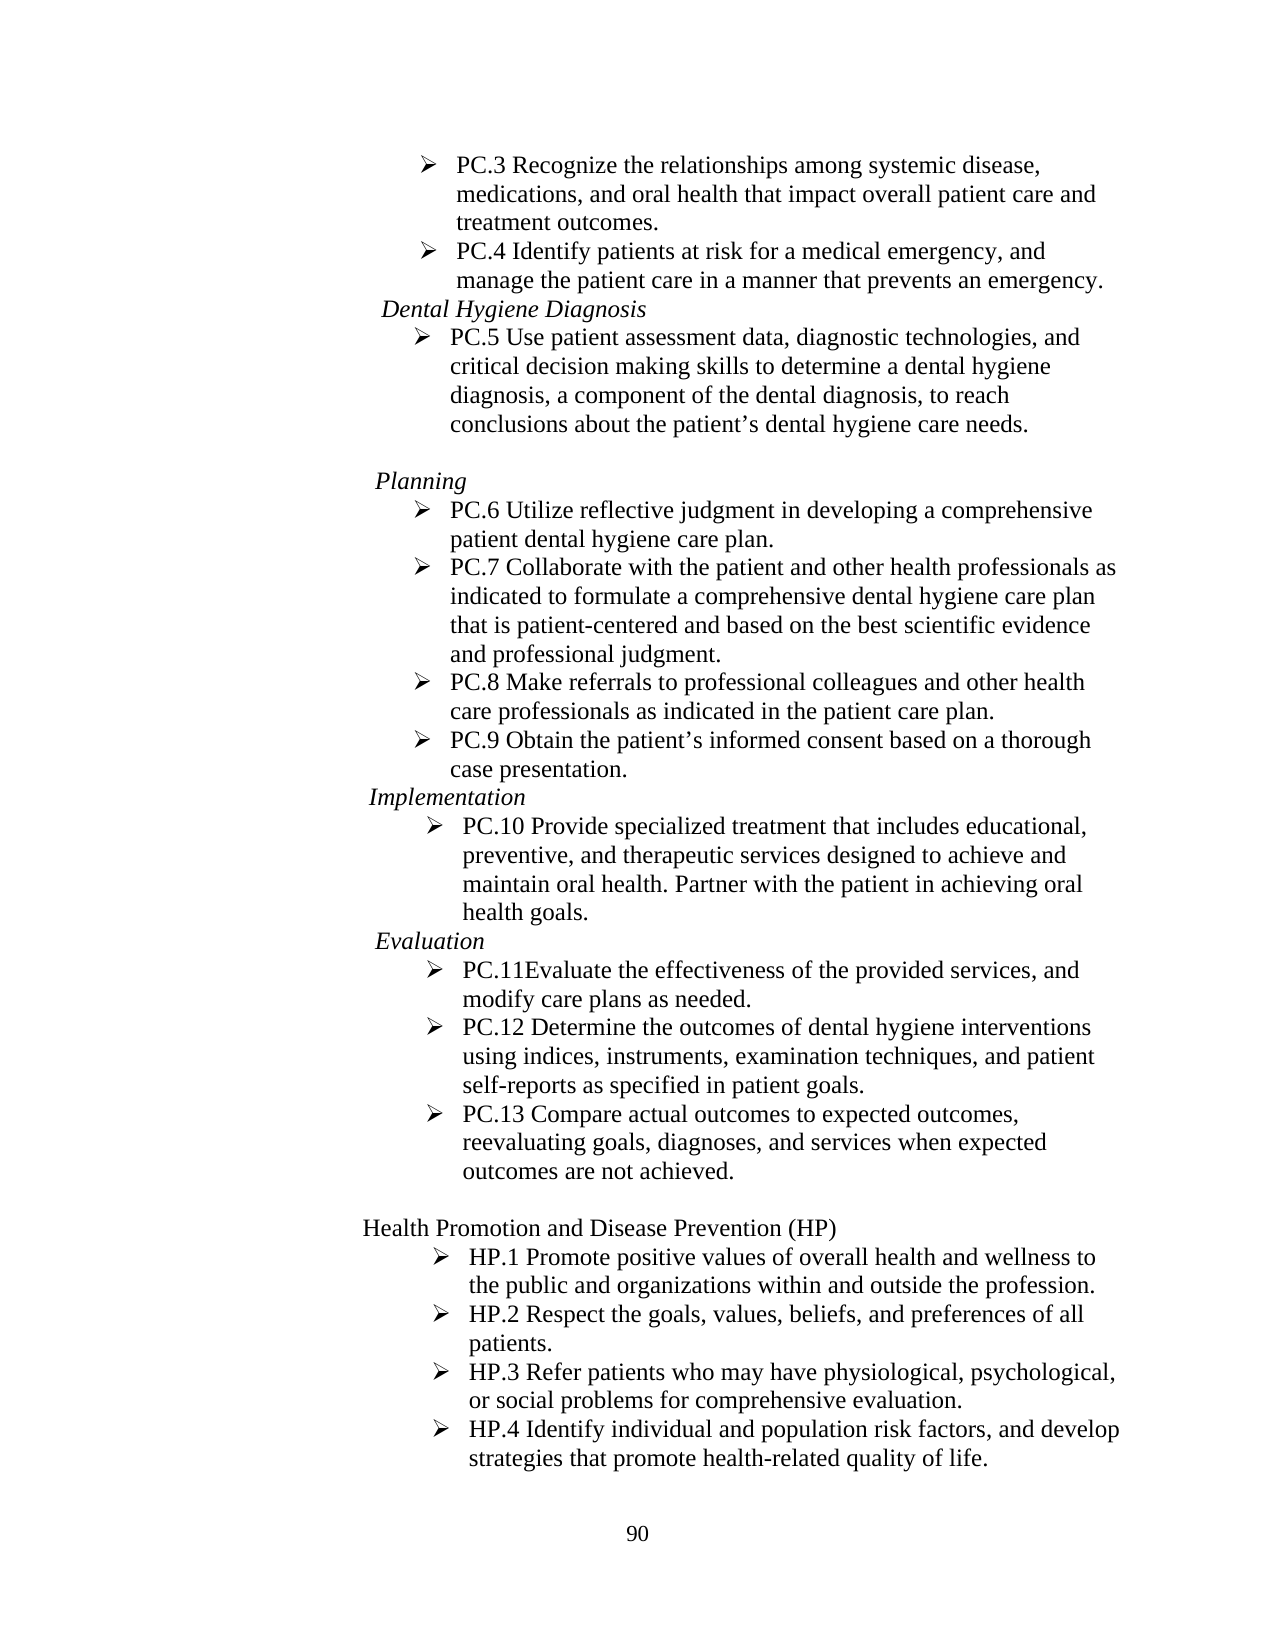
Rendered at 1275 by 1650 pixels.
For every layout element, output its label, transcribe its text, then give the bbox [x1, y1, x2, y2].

list HP.4 Identify individual and population risk factors, and develop strategies that promote health-related quality of life. [431, 1414, 1125, 1472]
text Health Promotion and Disease Prevention (HP) [150, 1213, 1125, 1242]
list PC.8 Make referrals to professional colleagues and other health care professionals as indicated in the patient care plan. [412, 667, 1125, 725]
list PC.4 Identify patients at risk for a medical emergency, and manage the patient care in a manner that prevents an emergency. [419, 236, 1125, 294]
list PC.6 Utilize reflective judgment in developing a comprehensive patient dental hygiene care plan. [412, 495, 1125, 552]
list PC.5 Use patient assessment data, diagnostic technologies, and critical decision making skills to determine a dental hygiene diagnosis, a component of the dental diagnosis, to reach conclusions about the patient’s dental hygiene care needs. [412, 322, 1125, 437]
text Planning [150, 466, 1125, 495]
list PC.11Evaluate the effectiveness of the provided services, and modify care plans as needed. [425, 955, 1125, 1012]
list HP.1 Promote positive values of overall health and wellness to the public and organizations within and outside the profession. [431, 1242, 1125, 1299]
text Implementation [150, 782, 1125, 811]
list PC.10 Provide specialized treatment that includes educational, preventive, and therapeutic services designed to achieve and maintain oral health. Partner with the patient in achieving oral health goals. [425, 811, 1125, 926]
list PC.9 Obtain the patient’s informed consent based on a thorough case presentation. [412, 725, 1125, 782]
list PC.7 Collaborate with the patient and other health professionals as indicated to formulate a comprehensive dental hygiene care plan that is patient-centered and based on the best scientific evidence and professional judgment. [412, 552, 1125, 667]
list HP.3 Refer patients who may have physiological, psychological, or social problems for comprehensive evaluation. [431, 1357, 1125, 1414]
text Evaluation [150, 926, 1125, 955]
text Dental Hygiene Diagnosis [150, 294, 1125, 322]
list PC.3 Recognize the relationships among systemic disease, medications, and oral health that impact overall patient care and treatment outcomes. [419, 150, 1125, 236]
list PC.13 Compare actual outcomes to expected outcomes, reevaluating goals, diagnoses, and services when expected outcomes are not achieved. [425, 1099, 1125, 1185]
list HP.2 Respect the goals, values, beliefs, and preferences of all patients. [431, 1299, 1125, 1357]
list PC.12 Determine the outcomes of dental hygiene interventions using indices, instruments, examination techniques, and patient self-reports as specified in patient goals. [425, 1012, 1125, 1099]
